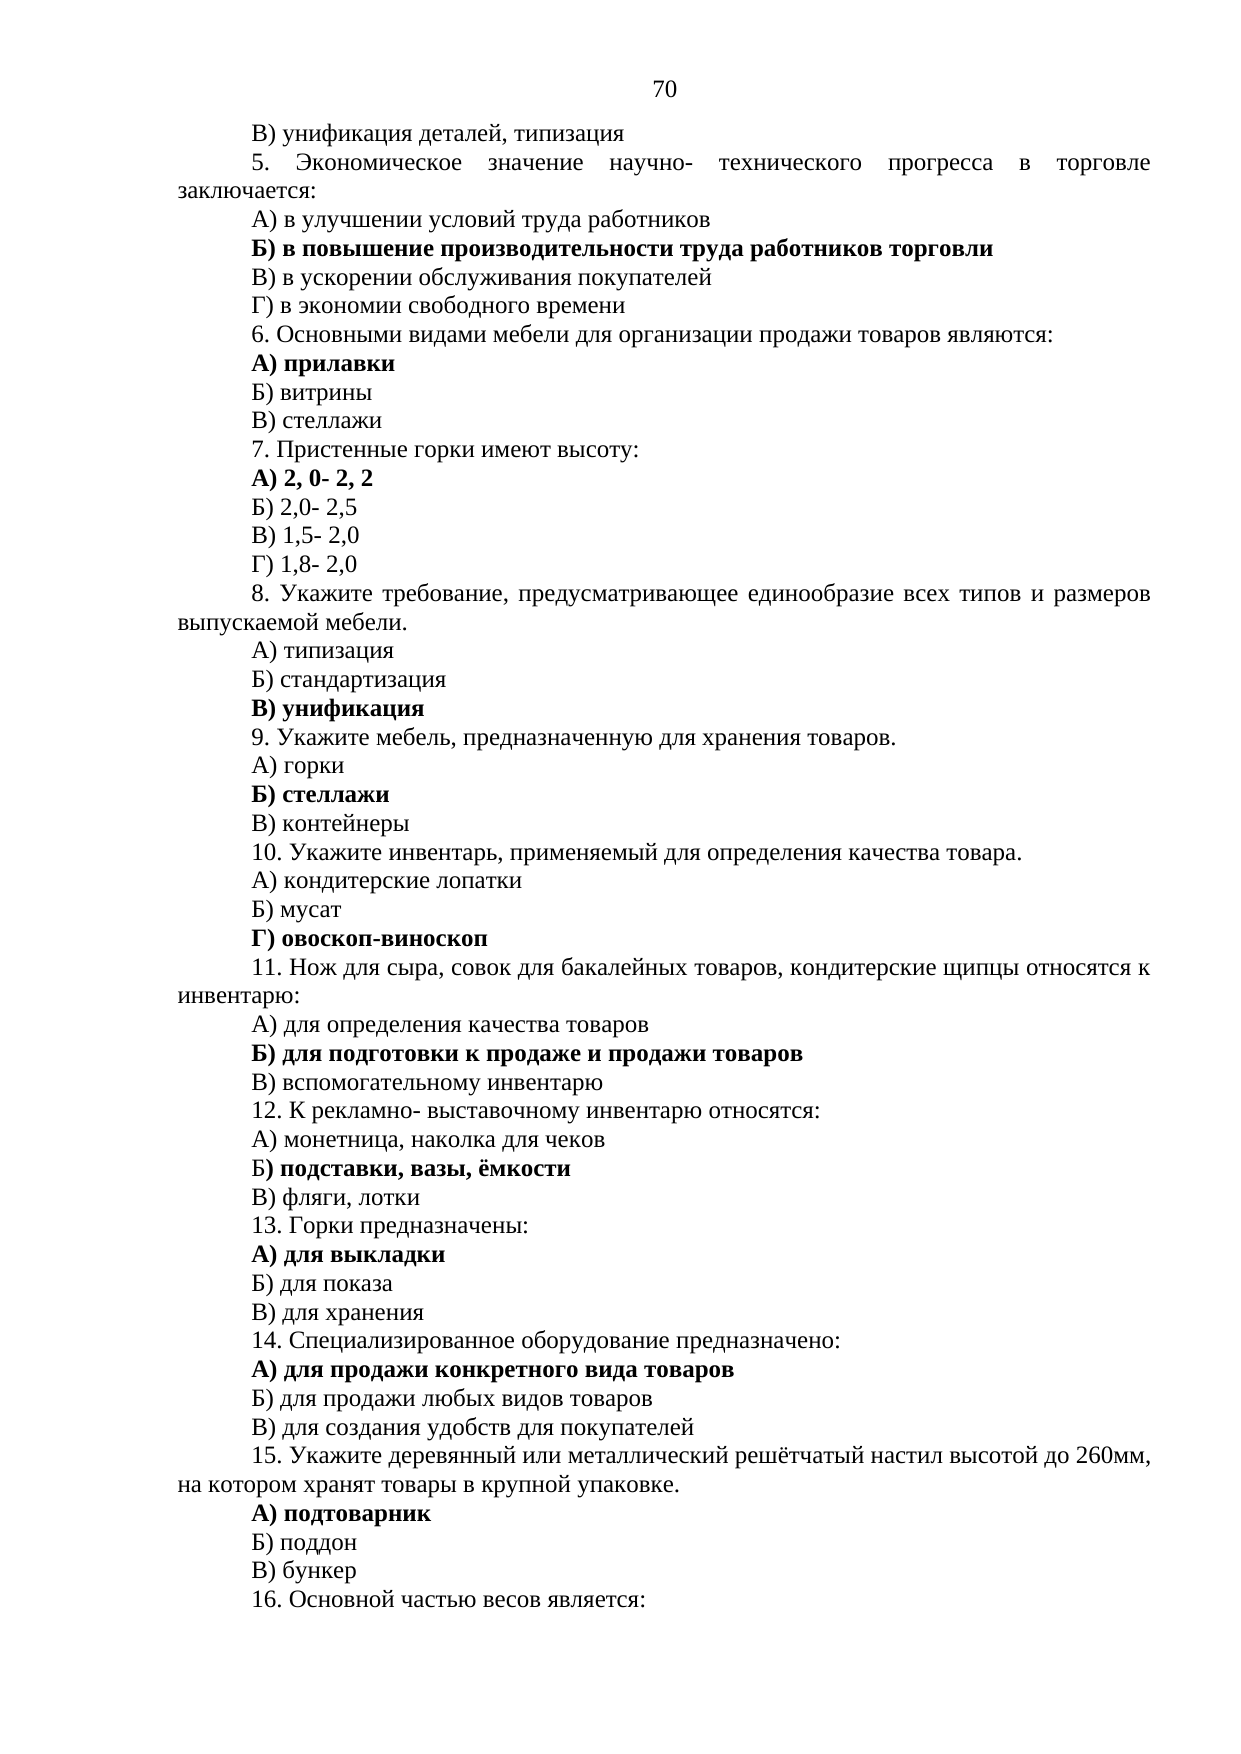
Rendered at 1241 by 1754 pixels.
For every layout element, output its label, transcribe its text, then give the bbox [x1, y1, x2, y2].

text В) бункер [177, 1556, 1152, 1584]
text В) для создания удобств для покупателей [177, 1412, 1152, 1441]
text 9. Укажите мебель, предназначенную для хранения товаров. [177, 722, 1152, 751]
text А) типизация [177, 636, 1152, 664]
text В) 1,5- 2,0 [177, 521, 1152, 549]
text А) подтоварник [177, 1498, 1152, 1527]
text Б) витрины [177, 377, 1152, 406]
text А) для продажи конкретного вида товаров [177, 1354, 1152, 1383]
text Б) стеллажи [177, 779, 1152, 808]
text В) контейнеры [177, 808, 1152, 837]
text Б) для показа [177, 1268, 1152, 1297]
text А) для определения качества товаров [177, 1009, 1152, 1038]
text 5. Экономическое значение научно- технического прогресса в торговле заключается: [177, 147, 1152, 204]
text Г) в экономии свободного времени [177, 291, 1152, 319]
text В) для хранения [177, 1297, 1152, 1326]
text 12. К рекламно- выставочному инвентарю относятся: [177, 1096, 1152, 1124]
text А) для выкладки [177, 1239, 1152, 1268]
text А) горки [177, 751, 1152, 779]
text 6. Основными видами мебели для организации продажи товаров являются: [177, 319, 1152, 348]
text Б) в повышение производительности труда работников торговли [177, 233, 1152, 262]
text Б) для продажи любых видов товаров [177, 1383, 1152, 1412]
text А) 2, 0- 2, 2 [177, 463, 1152, 492]
text А) прилавки [177, 348, 1152, 377]
text В) фляги, лотки [177, 1182, 1152, 1211]
text 8. Укажите требование, предусматривающее единообразие всех типов и размеров выпускаемой мебели. [177, 578, 1152, 636]
text Б) мусат [177, 894, 1152, 923]
text Б) 2,0- 2,5 [177, 492, 1152, 521]
text В) в ускорении обслуживания покупателей [177, 262, 1152, 291]
text 16. Основной частью весов является: [177, 1584, 1152, 1613]
text А) кондитерские лопатки [177, 866, 1152, 894]
text Г) 1,8- 2,0 [177, 549, 1152, 578]
text 7. Пристенные горки имеют высоту: [177, 434, 1152, 463]
text 13. Горки предназначены: [177, 1211, 1152, 1239]
text 14. Специализированное оборудование предназначено: [177, 1326, 1152, 1354]
text А) в улучшении условий труда работников [177, 204, 1152, 233]
text 11. Нож для сыра, совок для бакалейных товаров, кондитерские щипцы относятся к инвентарю: [177, 952, 1152, 1009]
text 10. Укажите инвентарь, применяемый для определения качества товара. [177, 837, 1152, 866]
text Г) овоскоп-виноскоп [177, 923, 1152, 952]
text В) унификация [177, 693, 1152, 722]
text А) монетница, наколка для чеков [177, 1124, 1152, 1153]
text В) вспомогательному инвентарю [177, 1067, 1152, 1096]
text Б) поддон [177, 1527, 1152, 1556]
text Б) для подготовки к продаже и продажи товаров [177, 1038, 1152, 1067]
text В) стеллажи [177, 406, 1152, 434]
text В) унификация деталей, типизация [177, 118, 1152, 147]
text Б) подставки, вазы, ёмкости [177, 1153, 1152, 1182]
text 15. Укажите деревянный или металлический решётчатый настил высотой до 260мм, на котором хранят товары в крупной упаковке. [177, 1441, 1152, 1498]
text Б) стандартизация [177, 664, 1152, 693]
